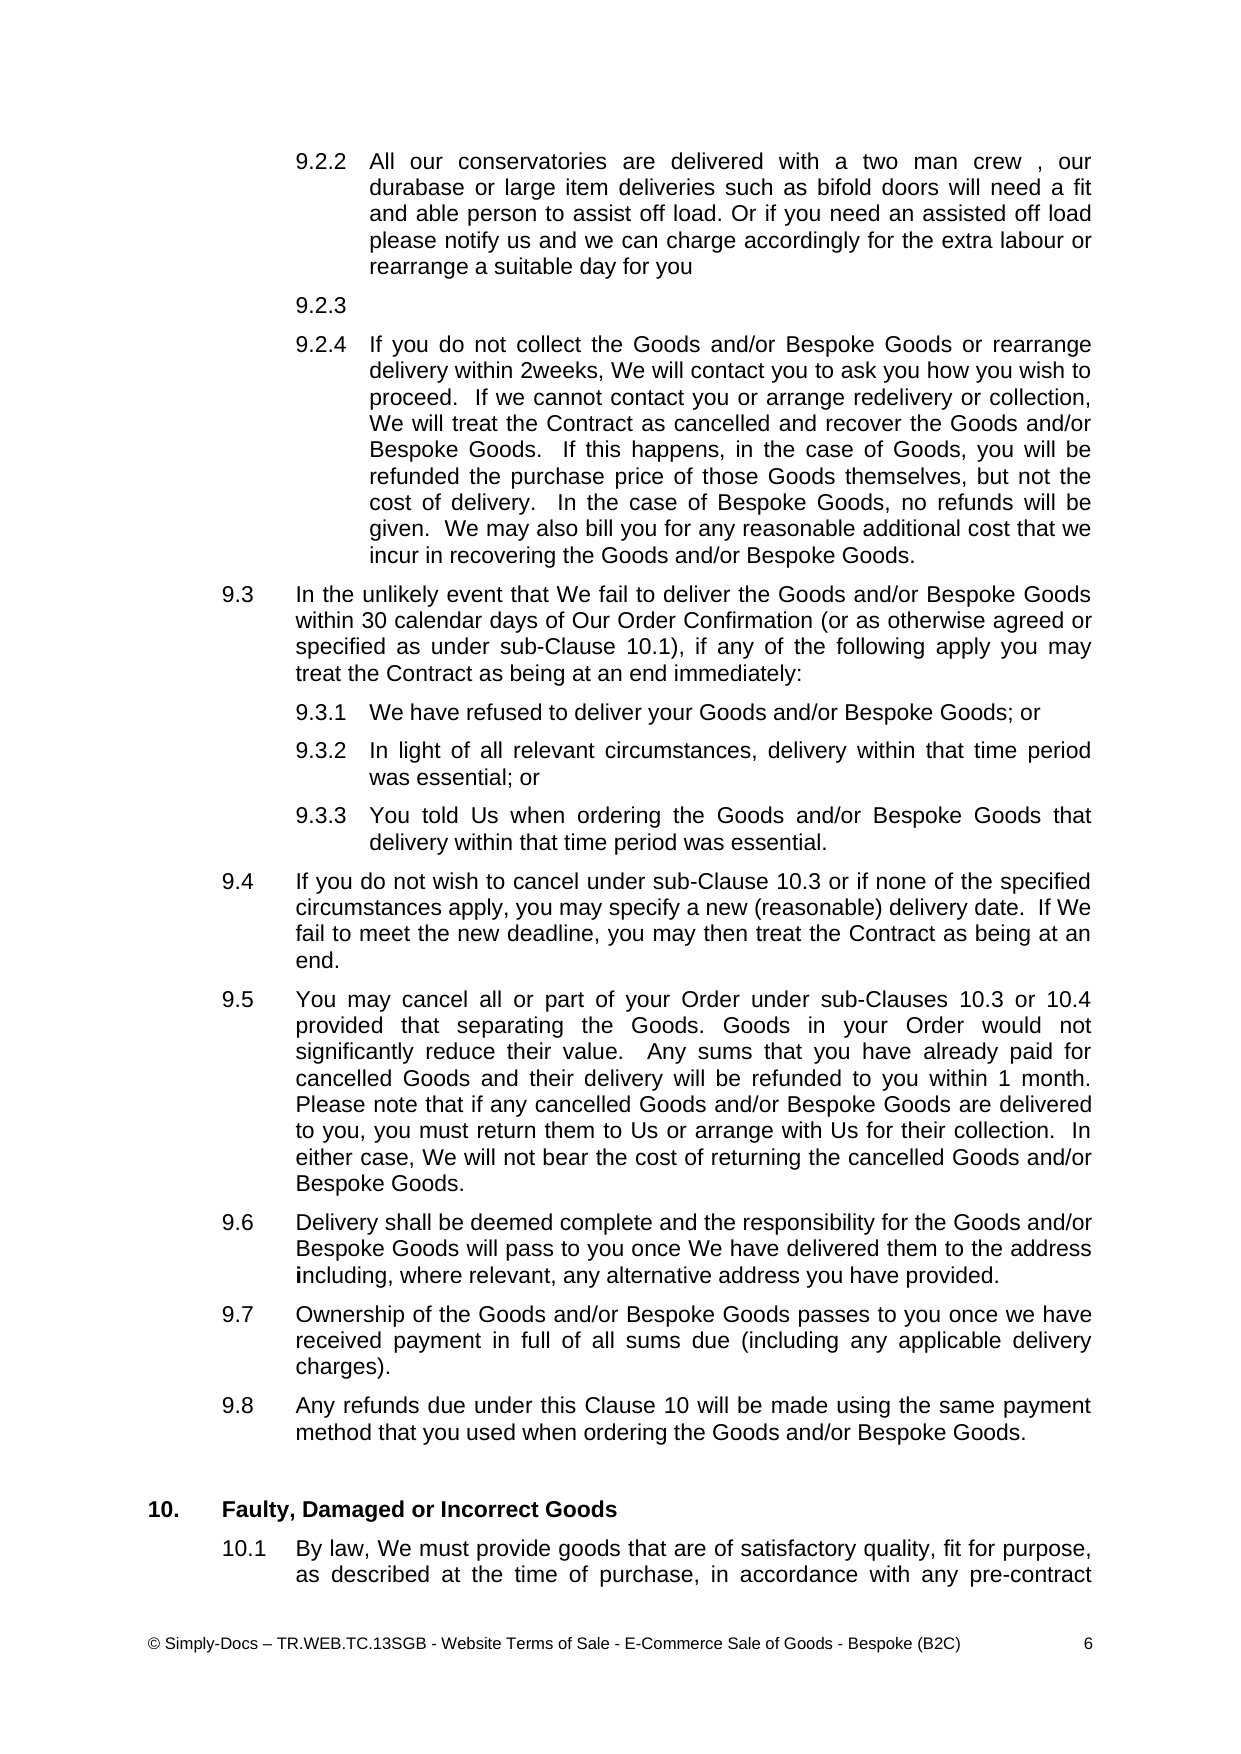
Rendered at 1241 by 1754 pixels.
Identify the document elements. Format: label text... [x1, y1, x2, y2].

text In the unlikely event that We fail to deliver the Goods and/or Bespoke Goods within 30 calendar days of Our Order Confirmation (or as otherwise agreed or specified as under sub-Clause 10.1), if any of the following apply you may treat the Contract as being at an end immediately: [222, 581, 1092, 686]
text All our conservatories are delivered with a two man crew , our durabase or large item deliveries such as bifold doors will need a fit and able person to assist off load. Or if you need an assisted off load please notify us and we can charge accordingly for the extra labour or rearrange a suitable day for you [295, 148, 1092, 279]
text You told Us when ordering the Goods and/or Bespoke Goods that delivery within that time period was essential. [295, 802, 1092, 855]
text Any refunds due under this Clause 10 will be made using the same payment method that you used when ordering the Goods and/or Bespoke Goods. [222, 1392, 1092, 1445]
text We have refused to deliver your Goods and/or Bespoke Goods; or [295, 698, 1092, 725]
text In light of all relevant circumstances, delivery within that time period was essential; or [295, 737, 1092, 790]
text Faulty, Damaged or Incorrect Goods [148, 1496, 1092, 1522]
text If you do not wish to cancel under sub-Clause 10.3 or if none of the specified circumstances apply, you may specify a new (reasonable) delivery date. If We fail to meet the new deadline, you may then treat the Contract as being at an end. [222, 868, 1092, 973]
text Delivery shall be deemed complete and the responsibility for the Goods and/or Bespoke Goods will pass to you once We have delivered them to the address including, where relevant, any alternative address you have provided. [222, 1209, 1092, 1288]
text You may cancel all or part of your Order under sub-Clauses 10.3 or 10.4 provided that separating the Goods. Goods in your Order would not significantly reduce their value. Any sums that you have already paid for cancelled Goods and their delivery will be refunded to you within 1 month. Please note that if any cancelled Goods and/or Bespoke Goods are delivered to you, you must return them to Us or arrange with Us for their collection. In either case, We will not bear the cost of returning the cancelled Goods and/or Bespoke Goods. [222, 986, 1092, 1196]
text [222, 1535, 1092, 1588]
text If you do not collect the Goods and/or Bespoke Goods or rearrange delivery within 2weeks, We will contact you to ask you how you wish to proceed. If we cannot contact you or arrange redelivery or collection, We will treat the Contract as cancelled and recover the Goods and/or Bespoke Goods. If this happens, in the case of Goods, you will be refunded the purchase price of those Goods themselves, but not the cost of delivery. In the case of Bespoke Goods, no refunds will be given. We may also bill you for any reasonable additional cost that we incur in recovering the Goods and/or Bespoke Goods. [295, 331, 1092, 568]
text Ownership of the Goods and/or Bespoke Goods passes to you once we have received payment in full of all sums due (including any applicable delivery charges). [222, 1301, 1092, 1379]
